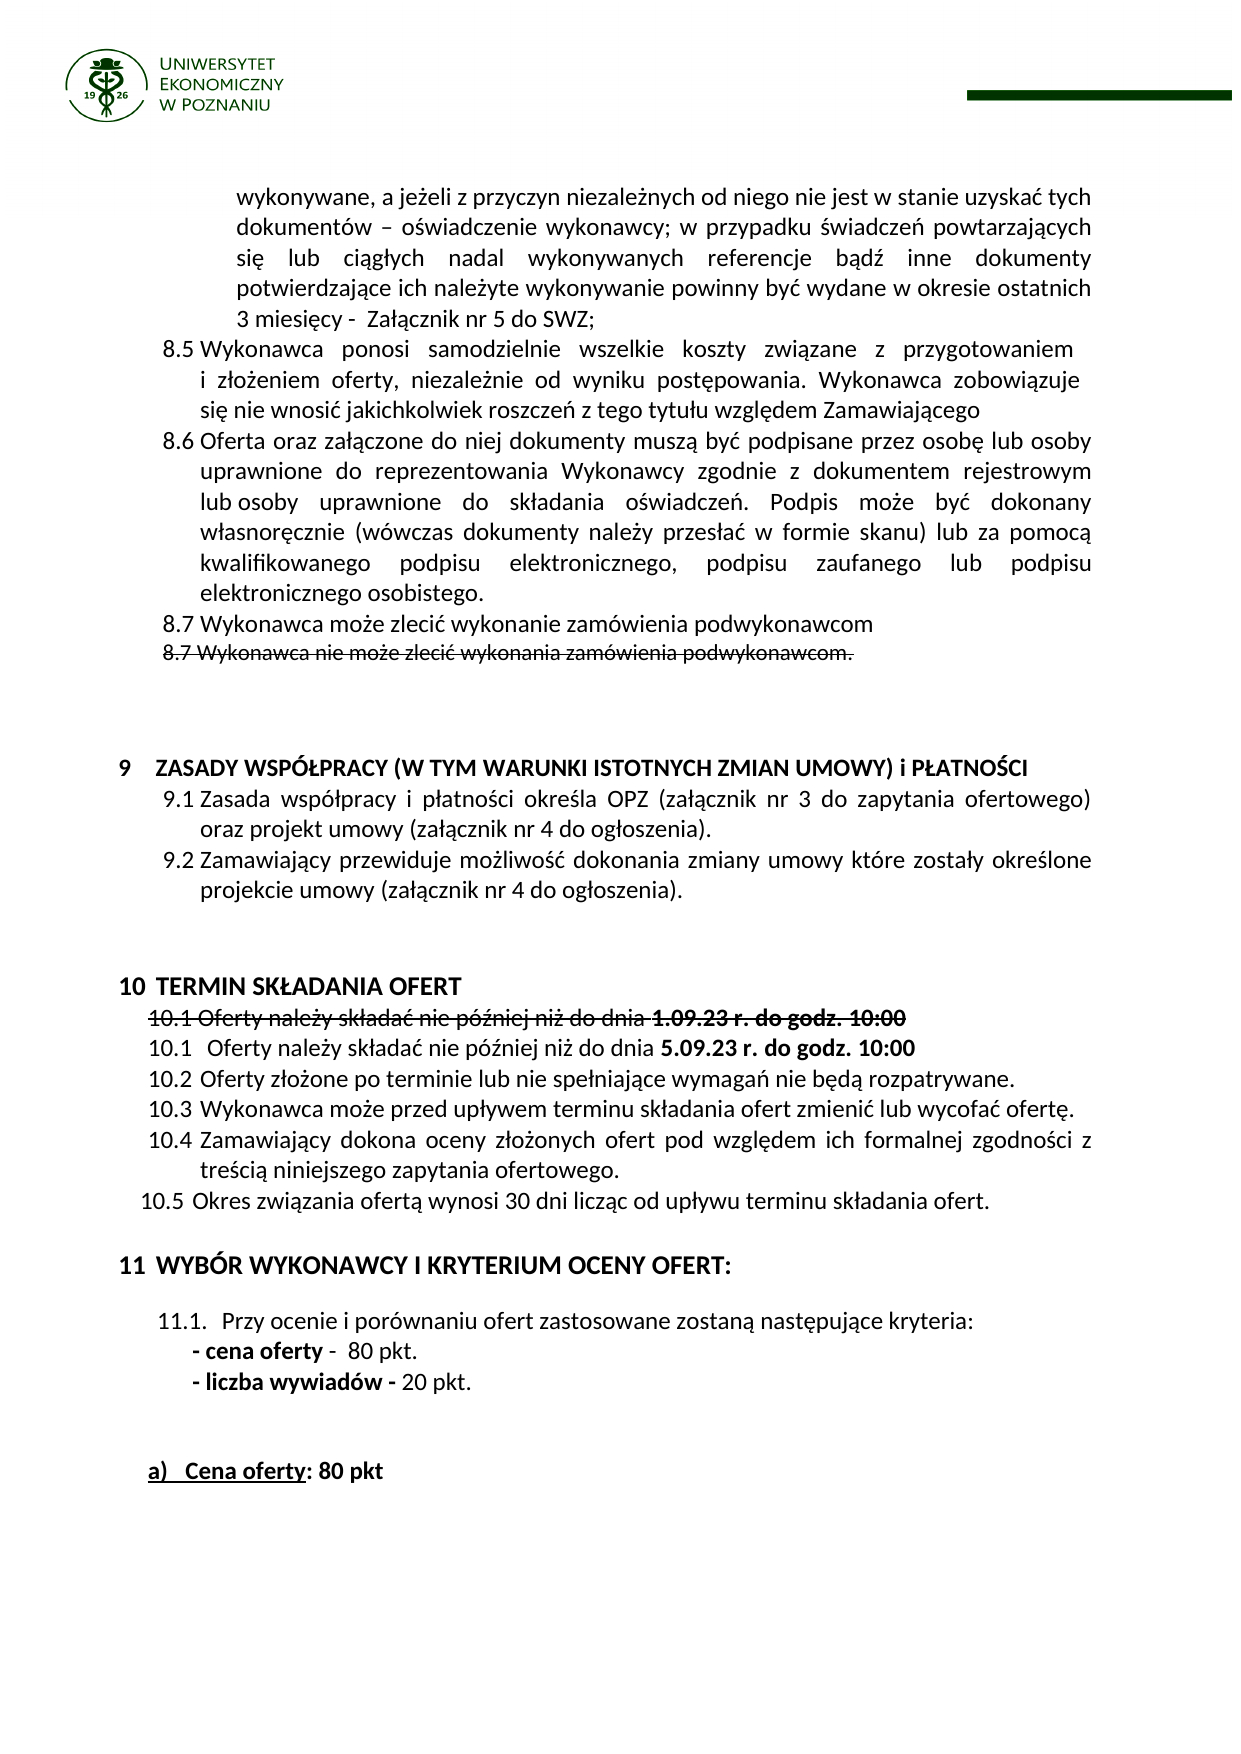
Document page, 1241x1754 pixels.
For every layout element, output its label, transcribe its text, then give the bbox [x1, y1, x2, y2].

list WYBÓR WYKONAWCY I KRYTERIUM OCENY OFERT: [118, 1248, 1093, 1281]
list Wykonawca może zlecić wykonanie zamówienia podwykonawcom [162, 608, 1093, 638]
list Przy ocenie i porównaniu ofert zastosowane zostaną następujące kryteria: [157, 1305, 1093, 1335]
list Cena oferty: 80 pkt [148, 1455, 1093, 1485]
list Zamawiający przewiduje możliwość dokonania zmiany umowy które zostały określone projekcie umowy (załącznik nr 4 do ogłoszenia). [162, 844, 1093, 905]
list - liczba wywiadów - 20 pkt. [192, 1366, 1093, 1396]
list Okres związania ofertą wynosi 30 dni licząc od upływu terminu składania ofert. [140, 1185, 1093, 1215]
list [236, 181, 1093, 333]
picture [6, 3, 1232, 218]
list ZASADY WSPÓŁPRACY (W TYM WARUNKI ISTOTNYCH ZMIAN UMOWY) i PŁATNOŚCI [118, 753, 1093, 783]
list 10.1 Oferty należy składać nie później niż do dnia 1.09.23 r. do godz. 10:00 [148, 1002, 1093, 1032]
list Zasada współpracy i płatności określa OPZ (załącznik nr 3 do zapytania ofertowego) oraz projekt umowy (załącznik nr 4 do ogłoszenia). [162, 783, 1093, 844]
list Zamawiający dokona oceny złożonych ofert pod względem ich formalnej zgodności z treścią niniejszego zapytania ofertowego. [148, 1124, 1093, 1185]
list Oferta oraz załączone do niej dokumenty muszą być podpisane przez osobę lub osoby uprawnione do reprezentowania Wykonawcy zgodnie z dokumentem rejestrowym lub osoby uprawnione do składania oświadczeń. Podpis może być dokonany własnoręcznie (wówczas dokumenty należy przesłać w formie skanu) lub za pomocą kwalifikowanego podpisu elektronicznego, podpisu zaufanego lub podpisu elektronicznego osobistego. [162, 425, 1093, 608]
list - cena oferty - 80 pkt. [192, 1335, 1093, 1366]
list Wykonawca ponosi samodzielnie wszelkie koszty związane z przygotowaniem i złożeniem oferty, niezależnie od wyniku postępowania. Wykonawca zobowiązuje się nie wnosić jakichkolwiek roszczeń z tego tytułu względem Zamawiającego [162, 333, 1093, 425]
list Wykonawca może przed upływem terminu składania ofert zmienić lub wycofać ofertę. [148, 1093, 1093, 1124]
text 8.7 Wykonawca nie może zlecić wykonania zamówienia podwykonawcom. [162, 638, 1093, 667]
list Oferty złożone po terminie lub nie spełniające wymagań nie będą rozpatrywane. [148, 1063, 1093, 1093]
list TERMIN SKŁADANIA OFERT [118, 969, 1093, 1002]
list Oferty należy składać nie później niż do dnia 5.09.23 r. do godz. 10:00 [148, 1032, 1093, 1063]
